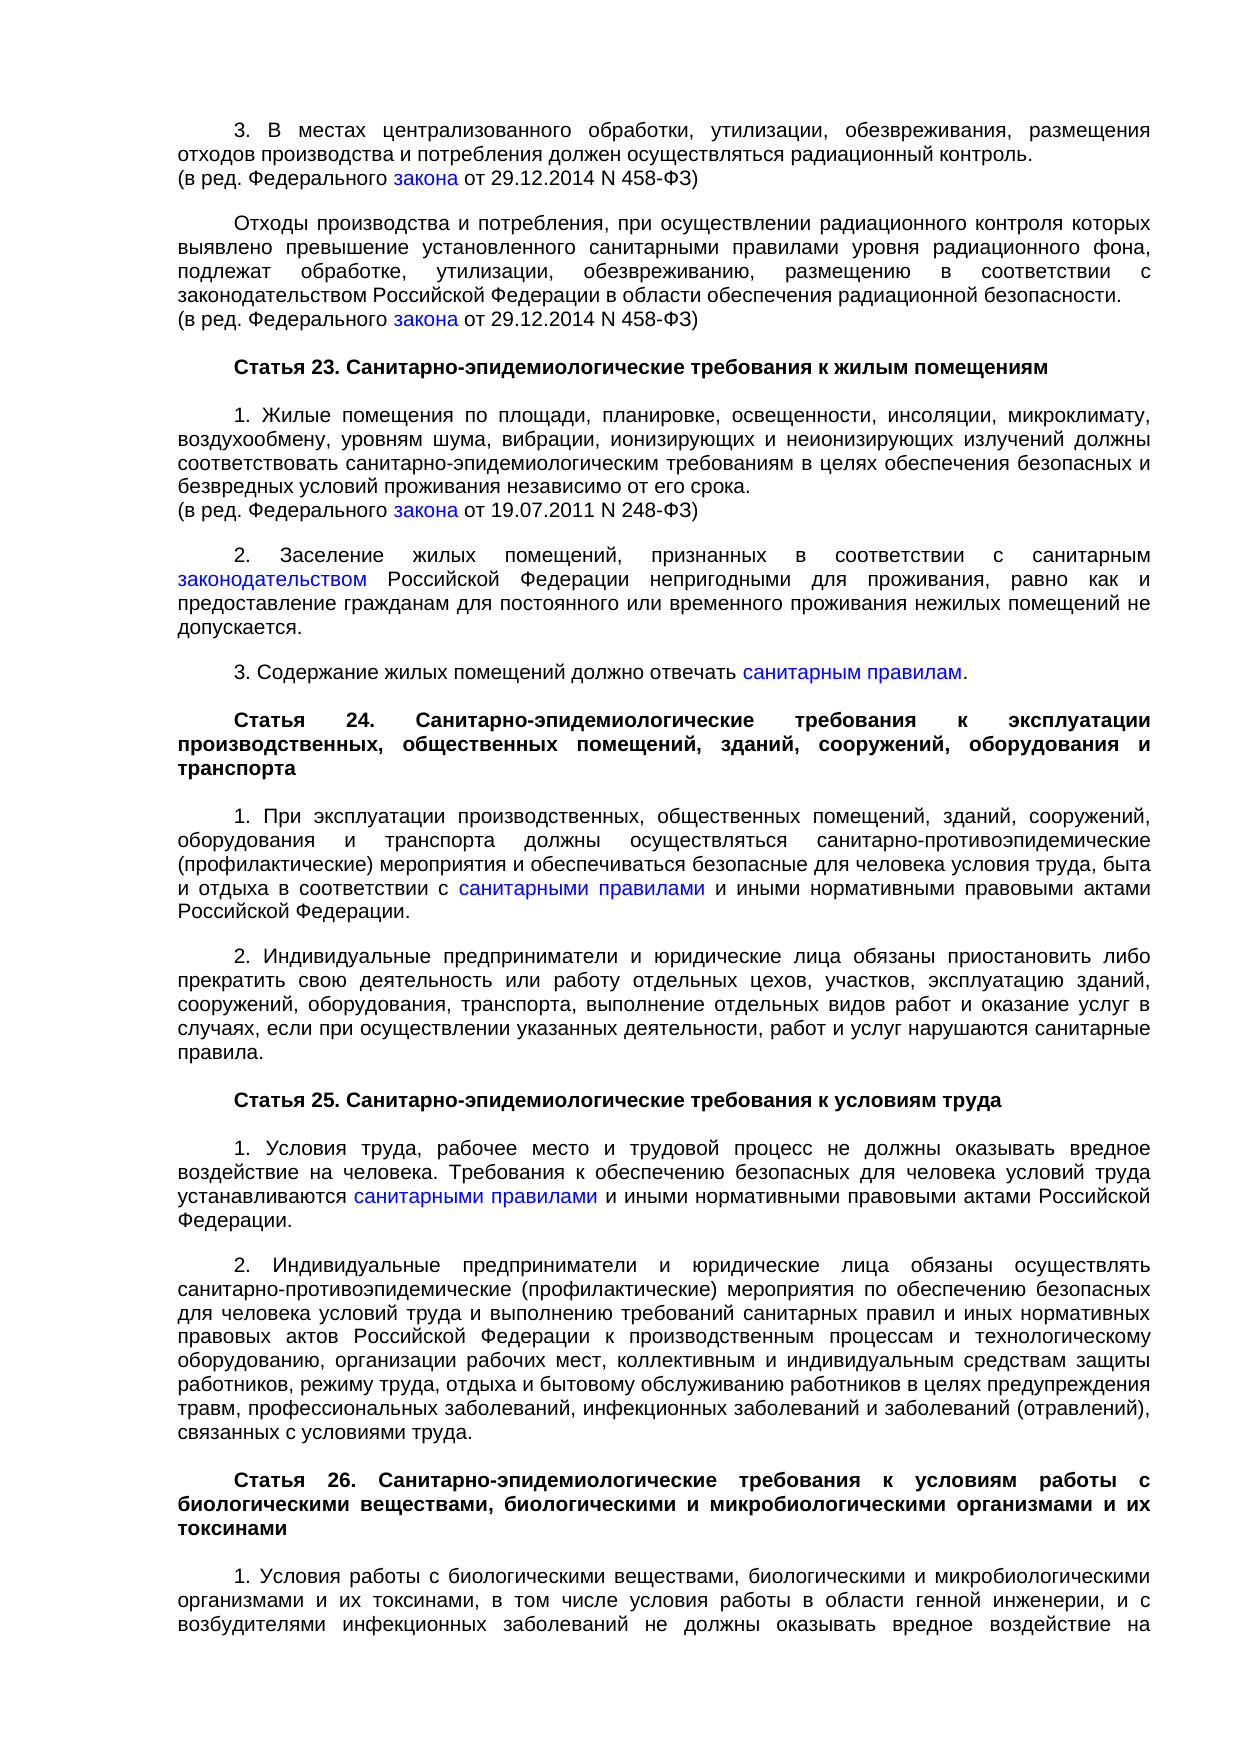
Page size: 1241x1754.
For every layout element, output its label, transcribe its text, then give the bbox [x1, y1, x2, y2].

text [177, 1564, 1152, 1636]
text (в ред. Федерального закона от 19.07.2011 N 248-ФЗ) [177, 498, 1152, 522]
text 3. В местах централизованного обработки, утилизации, обезвреживания, размещения отходов производства и потребления должен осуществляться радиационный контроль. [177, 118, 1152, 166]
text 1. Условия труда, рабочее место и трудовой процесс не должны оказывать вредное воздействие на человека. Требования к обеспечению безопасных для человека условий труда устанавливаются санитарными правилами и иными нормативными правовыми актами Российской Федерации. [177, 1136, 1152, 1232]
text 2. Индивидуальные предприниматели и юридические лица обязаны осуществлять санитарно-противоэпидемические (профилактические) мероприятия по обеспечению безопасных для человека условий труда и выполнению требований санитарных правил и иных нормативных правовых актов Российской Федерации к производственным процессам и технологическому оборудованию, организации рабочих мест, коллективным и индивидуальным средствам защиты работников, режиму труда, отдыха и бытовому обслуживанию работников в целях предупреждения травм, профессиональных заболеваний, инфекционных заболеваний и заболеваний (отравлений), связанных с условиями труда. [177, 1252, 1152, 1444]
text 1. При эксплуатации производственных, общественных помещений, зданий, сооружений, оборудования и транспорта должны осуществляться санитарно-противоэпидемические (профилактические) мероприятия и обеспечиваться безопасные для человека условия труда, быта и отдыха в соответствии с санитарными правилами и иными нормативными правовыми актами Российской Федерации. [177, 803, 1152, 923]
text 3. Содержание жилых помещений должно отвечать санитарным правилам. [177, 660, 1152, 684]
title Статья 26. Санитарно-эпидемиологические требования к условиям работы с биологическими веществами, биологическими и микробиологическими организмами и их токсинами [177, 1468, 1152, 1540]
text 1. Жилые помещения по площади, планировке, освещенности, инсоляции, микроклимату, воздухообмену, уровням шума, вибрации, ионизирующих и неионизирующих излучений должны соответствовать санитарно-эпидемиологическим требованиям в целях обеспечения безопасных и безвредных условий проживания независимо от его срока. [177, 402, 1152, 498]
text 2. Заселение жилых помещений, признанных в соответствии с санитарным законодательством Российской Федерации непригодными для проживания, равно как и предоставление гражданам для постоянного или временного проживания нежилых помещений не допускается. [177, 543, 1152, 639]
title Статья 24. Санитарно-эпидемиологические требования к эксплуатации производственных, общественных помещений, зданий, сооружений, оборудования и транспорта [177, 708, 1152, 779]
text (в ред. Федерального закона от 29.12.2014 N 458-ФЗ) [177, 307, 1152, 331]
text 2. Индивидуальные предприниматели и юридические лица обязаны приостановить либо прекратить свою деятельность или работу отдельных цехов, участков, эксплуатацию зданий, сооружений, оборудования, транспорта, выполнение отдельных видов работ и оказание услуг в случаях, если при осуществлении указанных деятельности, работ и услуг нарушаются санитарные правила. [177, 944, 1152, 1064]
title Статья 23. Санитарно-эпидемиологические требования к жилым помещениям [177, 354, 1152, 378]
text (в ред. Федерального закона от 29.12.2014 N 458-ФЗ) [177, 166, 1152, 190]
text Отходы производства и потребления, при осуществлении радиационного контроля которых выявлено превышение установленного санитарными правилами уровня радиационного фона, подлежат обработке, утилизации, обезвреживанию, размещению в соответствии с законодательством Российской Федерации в области обеспечения радиационной безопасности. [177, 211, 1152, 307]
title Статья 25. Санитарно-эпидемиологические требования к условиям труда [177, 1088, 1152, 1112]
